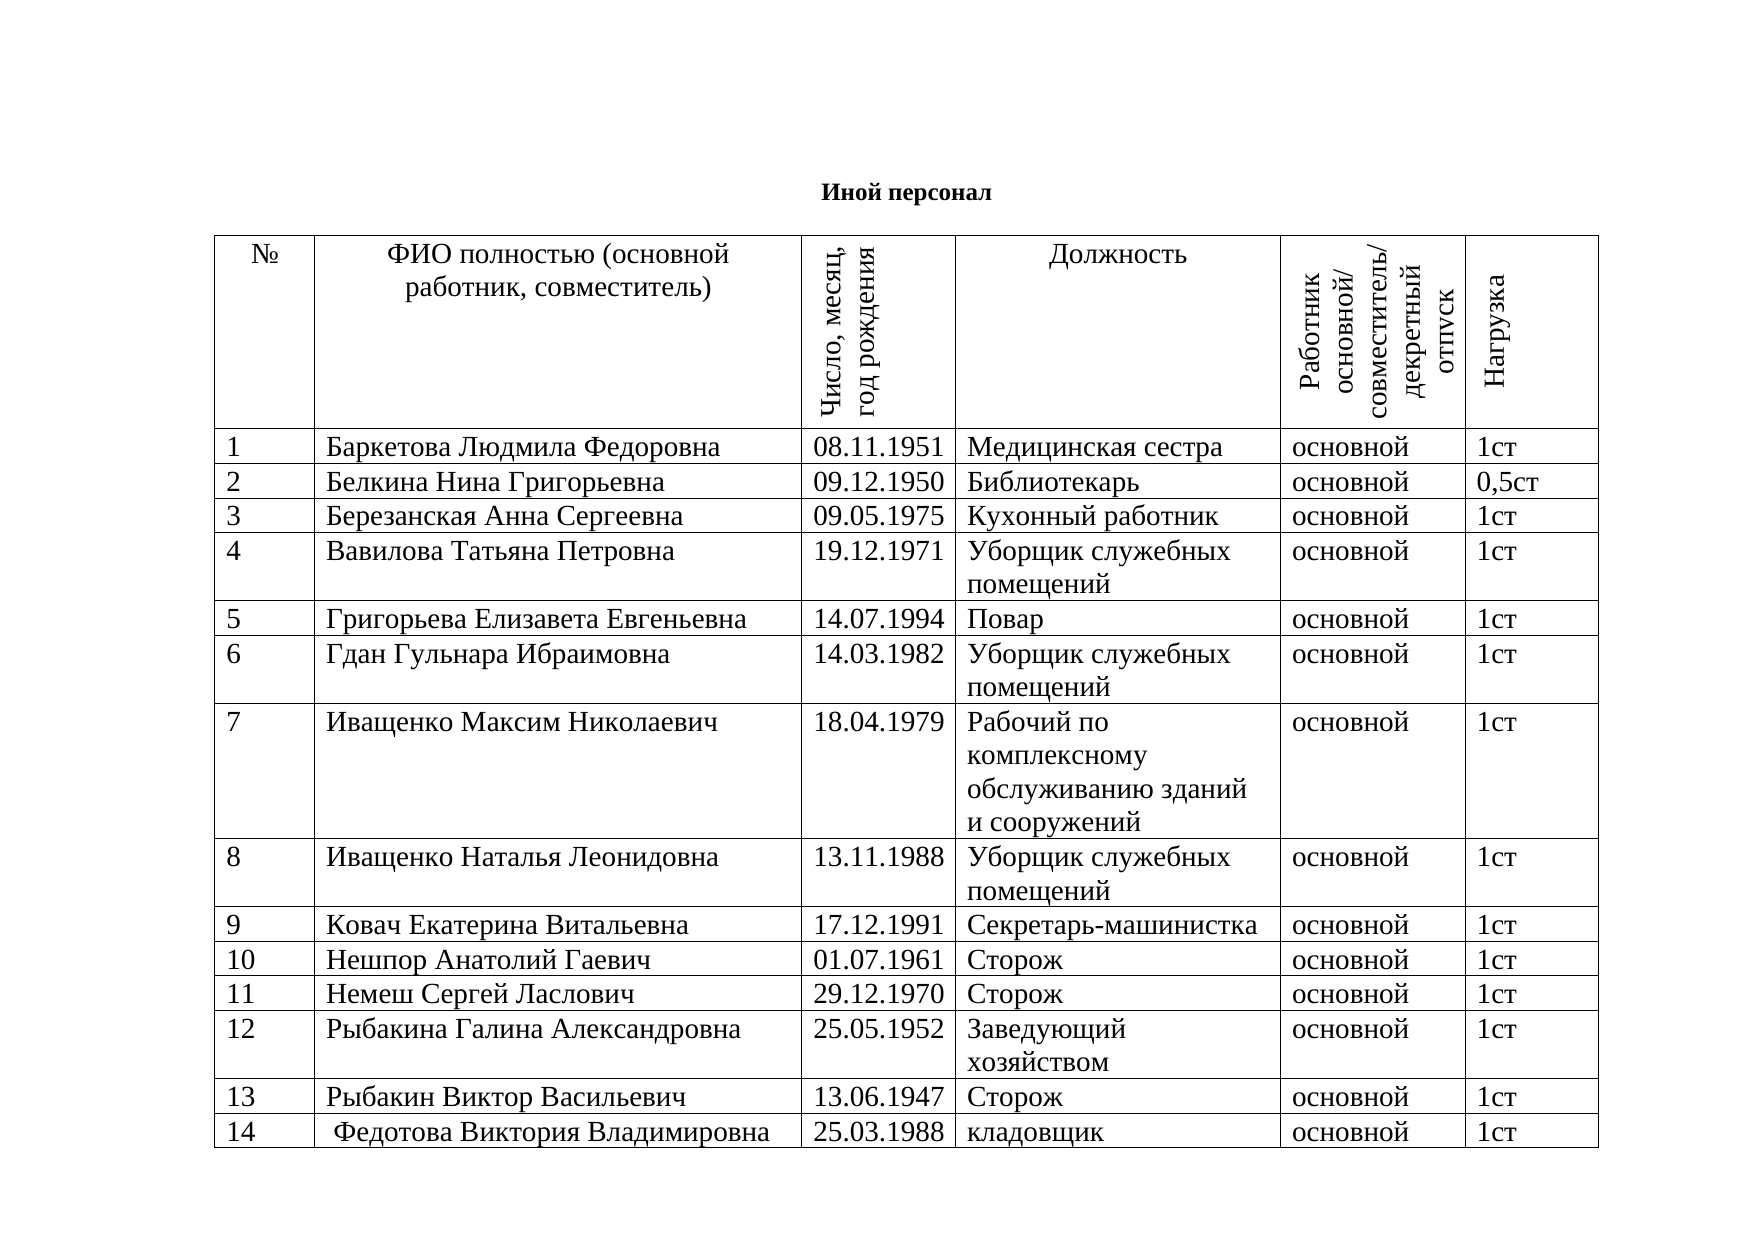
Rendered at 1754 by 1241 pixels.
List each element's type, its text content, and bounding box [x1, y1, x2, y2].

table_header № [215, 236, 314, 428]
table_cell основной [1281, 636, 1465, 703]
table_cell Березанская Анна Сергеевна [315, 499, 801, 532]
table_cell Григорьева Елизавета Евгеньевна [315, 601, 801, 635]
table_cell основной [1281, 533, 1465, 600]
table_cell 14 [215, 1114, 314, 1147]
table_cell Сторож [956, 942, 1280, 975]
table_cell основной [1281, 839, 1465, 906]
table_cell 13.06.1947 [802, 1079, 955, 1113]
table_cell кладовщик [956, 1114, 1280, 1147]
table_header Работник основной/ совместитель/ декретный отпуск [1281, 236, 1465, 428]
table_header Должность [956, 236, 1280, 428]
table_cell основной [1281, 499, 1465, 532]
table_cell Уборщик служебных помещений [956, 533, 1280, 600]
table_cell 19.12.1971 [802, 533, 955, 600]
table_cell 09.12.1950 [802, 464, 955, 497]
table_cell 18.04.1979 [802, 704, 955, 838]
table_cell Уборщик служебных помещений [956, 839, 1280, 906]
table_cell 29.12.1970 [802, 976, 955, 1010]
table_cell 2 [215, 464, 314, 497]
table_cell 13 [215, 1079, 314, 1113]
table_cell 1ст [1466, 636, 1598, 703]
table_cell 11 [215, 976, 314, 1010]
table_cell 5 [215, 601, 314, 635]
table_cell 14.03.1982 [802, 636, 955, 703]
table_cell Уборщик служебных помещений [956, 636, 1280, 703]
table_header Нагрузка [1466, 236, 1598, 428]
table_cell 1ст [1466, 1079, 1598, 1113]
table_cell Сторож [956, 976, 1280, 1010]
table_cell 25.05.1952 [802, 1011, 955, 1078]
table_cell основной [1281, 907, 1465, 941]
table_cell 08.11.1951 [802, 429, 955, 463]
table_cell Немеш Сергей Ласлович [315, 976, 801, 1010]
table_cell Ковач Екатерина Витальевна [315, 907, 801, 941]
table_cell 1ст [1466, 1114, 1598, 1147]
table_cell 14.07.1994 [802, 601, 955, 635]
table_cell Иващенко Максим Николаевич [315, 704, 801, 838]
table_cell основной [1281, 464, 1465, 497]
table_cell Секретарь-машинистка [956, 907, 1280, 941]
table_cell 01.07.1961 [802, 942, 955, 975]
table_cell 9 [215, 907, 314, 941]
table_cell 1ст [1466, 429, 1598, 463]
table_cell 1ст [1466, 601, 1598, 635]
table_cell 1ст [1466, 704, 1598, 838]
table_cell 17.12.1991 [802, 907, 955, 941]
table_cell основной [1281, 429, 1465, 463]
table_cell 1ст [1466, 976, 1598, 1010]
table_cell 13.11.1988 [802, 839, 955, 906]
table_cell Рыбакин Виктор Васильевич [315, 1079, 801, 1113]
table_cell 3 [215, 499, 314, 532]
table_cell 0,5ст [1466, 464, 1598, 497]
table_cell 10 [215, 942, 314, 975]
table_cell 7 [215, 704, 314, 838]
table_cell 1ст [1466, 533, 1598, 600]
table_cell 1ст [1466, 942, 1598, 975]
table_cell 4 [215, 533, 314, 600]
table_cell Медицинская сестра [956, 429, 1280, 463]
table_cell Рыбакина Галина Александровна [315, 1011, 801, 1078]
table_cell 1ст [1466, 499, 1598, 532]
table_cell основной [1281, 601, 1465, 635]
table_cell 8 [215, 839, 314, 906]
table_cell Кухонный работник [956, 499, 1280, 532]
table_cell 1ст [1466, 907, 1598, 941]
table_cell Нешпор Анатолий Гаевич [315, 942, 801, 975]
table_cell 1ст [1466, 839, 1598, 906]
table_cell основной [1281, 704, 1465, 838]
table_cell Рабочий по комплексному обслуживанию зданий и сооружений [956, 704, 1280, 838]
table_cell 6 [215, 636, 314, 703]
table_cell Федотова Виктория Владимировна [315, 1114, 801, 1147]
table_cell Библиотекарь [956, 464, 1280, 497]
table_cell Сторож [956, 1079, 1280, 1113]
table_cell Гдан Гульнара Ибраимовна [315, 636, 801, 703]
table_cell 12 [215, 1011, 314, 1078]
table_header ФИО полностью (основной работник, совместитель) [315, 236, 801, 428]
table_cell 25.03.1988 [802, 1114, 955, 1147]
table_header Число, месяц, год рождения [802, 236, 955, 428]
table_cell основной [1281, 1079, 1465, 1113]
table_cell основной [1281, 1114, 1465, 1147]
table_cell Повар [956, 601, 1280, 635]
table_cell 1ст [1466, 1011, 1598, 1078]
table_cell Вавилова Татьяна Петровна [315, 533, 801, 600]
table_cell 1 [215, 429, 314, 463]
table_cell основной [1281, 976, 1465, 1010]
table_cell основной [1281, 1011, 1465, 1078]
text Иной персонал [177, 177, 1636, 206]
table_cell Белкина Нина Григорьевна [315, 464, 801, 497]
table_cell 09.05.1975 [802, 499, 955, 532]
table_cell основной [1281, 942, 1465, 975]
table_cell Баркетова Людмила Федоровна [315, 429, 801, 463]
table_cell Иващенко Наталья Леонидовна [315, 839, 801, 906]
table_cell Заведующий хозяйством [956, 1011, 1280, 1078]
